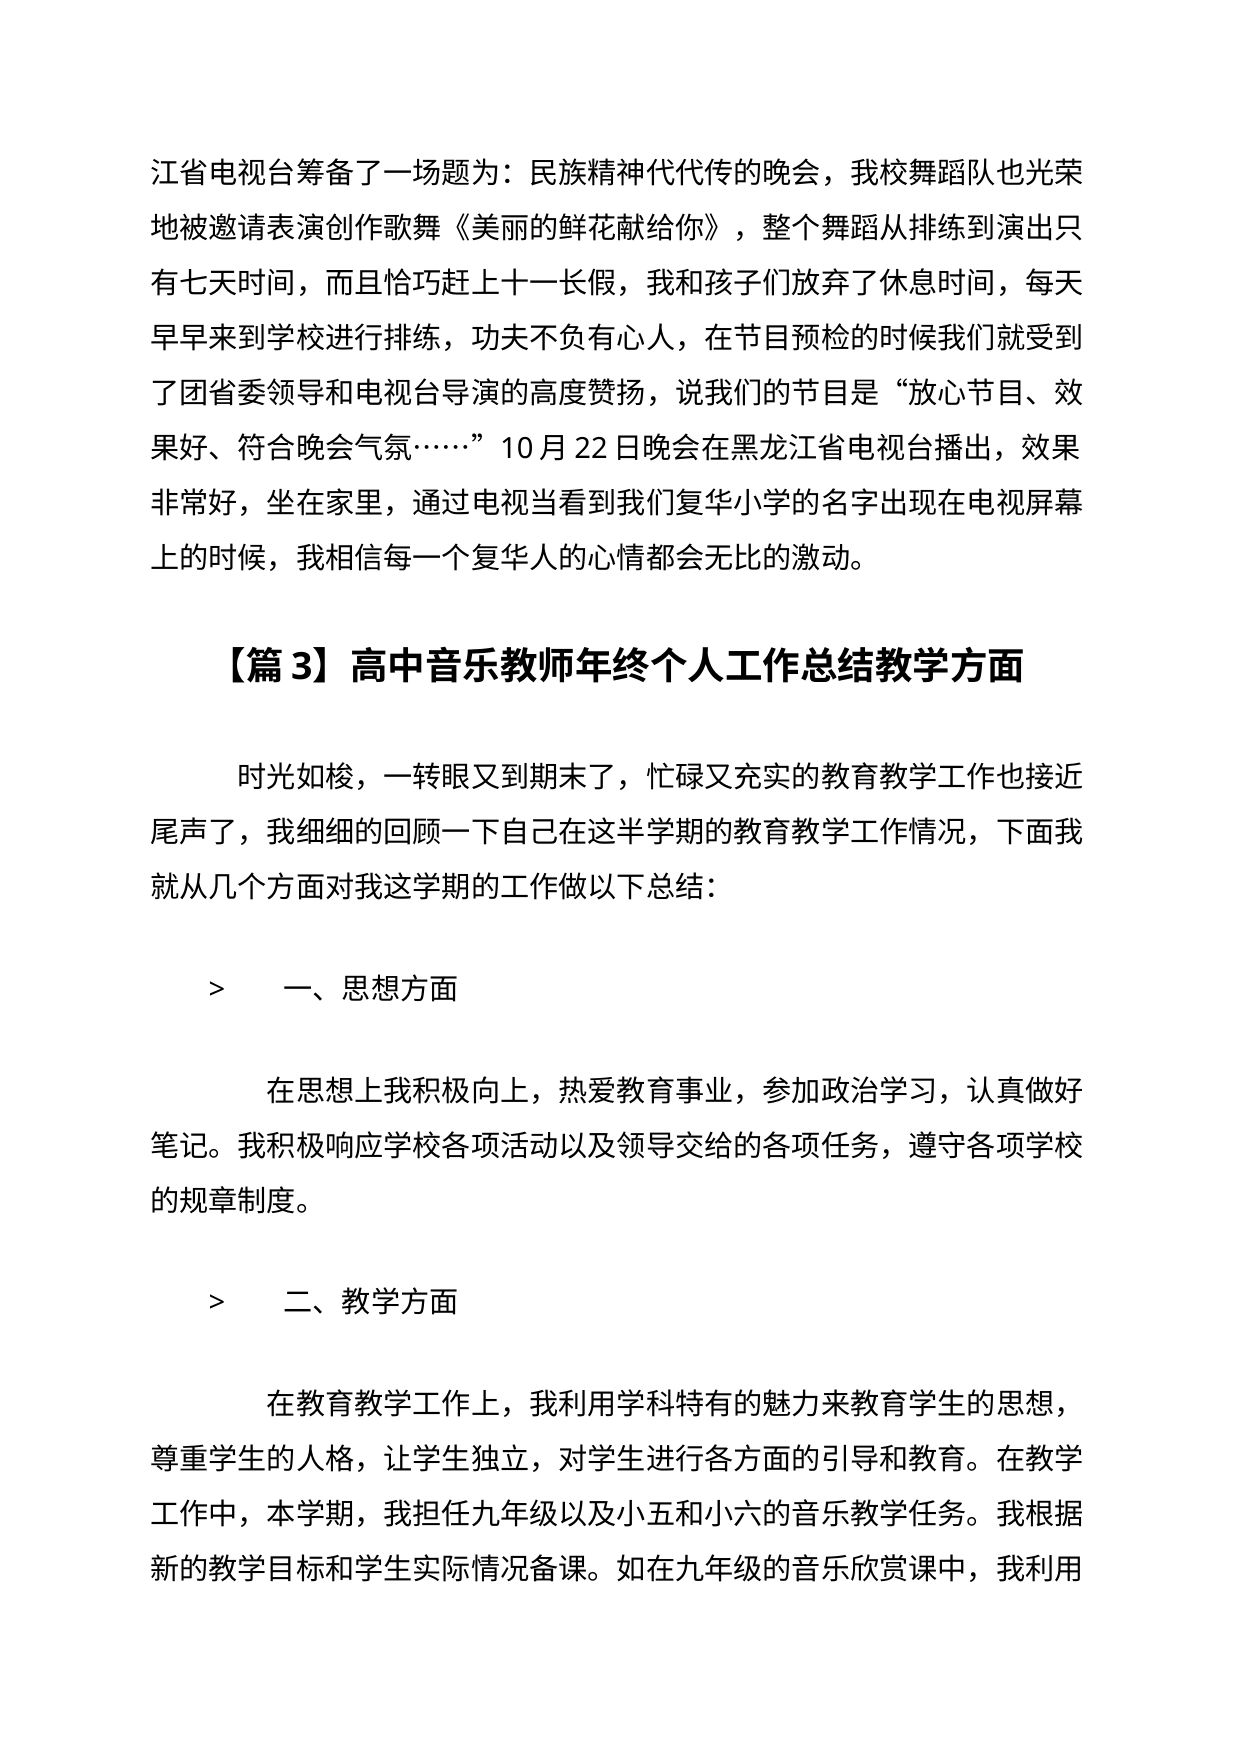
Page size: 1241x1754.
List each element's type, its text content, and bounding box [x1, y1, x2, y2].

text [150, 1381, 1090, 1588]
text > 二、教学方面 [150, 1279, 1090, 1321]
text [150, 150, 1090, 577]
text > 一、思想方面 [150, 965, 1090, 1008]
text 在思想上我积极向上，热爱教育事业，参加政治学习，认真做好笔记。我积极响应学校各项活动以及领导交给的各项任务，遵守各项学校的规章制度。 [150, 1067, 1090, 1219]
text 时光如梭，一转眼又到期末了，忙碌又充实的教育教学工作也接近尾声了，我细细的回顾一下自己在这半学期的教育教学工作情况，下面我就从几个方面对我这学期的工作做以下总结： [150, 754, 1090, 906]
text 【篇3】高中音乐教师年终个人工作总结教学方面 [150, 636, 1090, 691]
